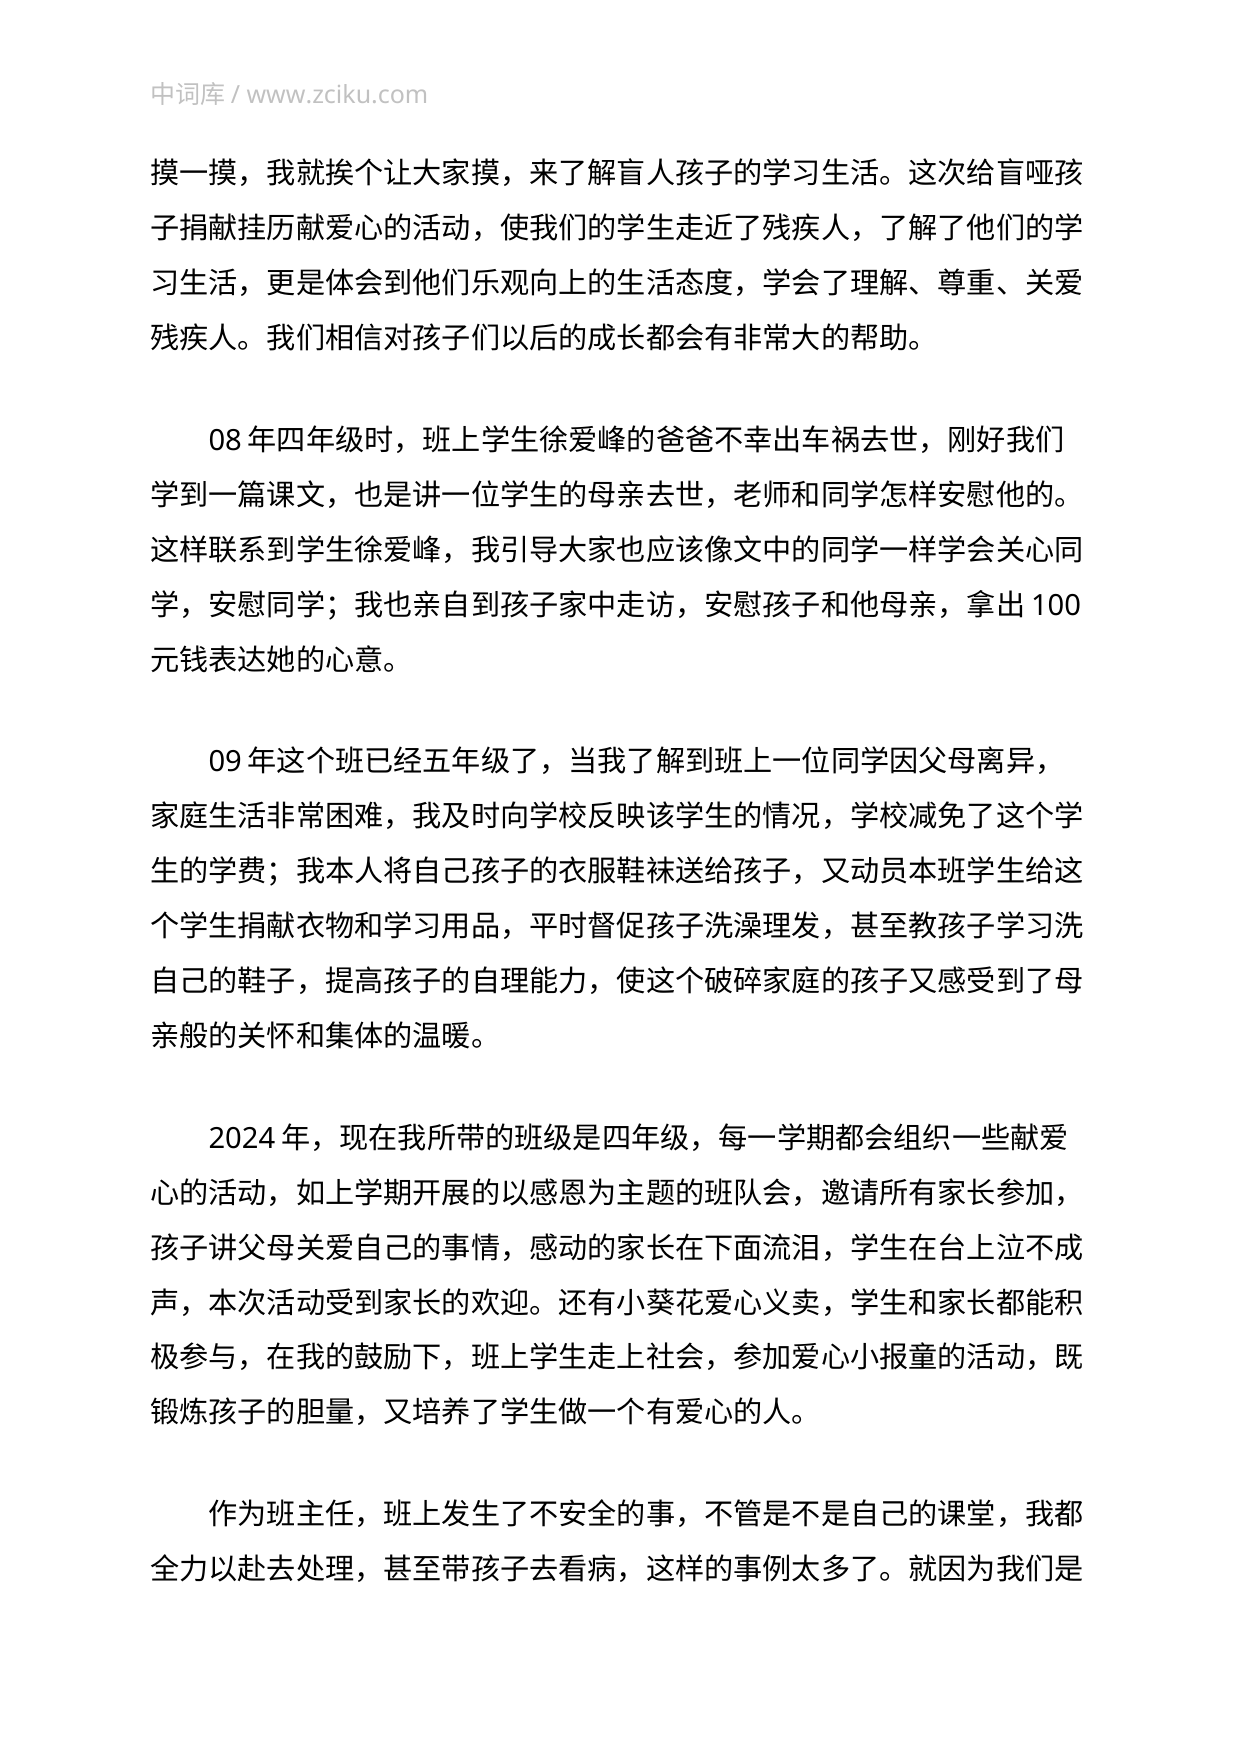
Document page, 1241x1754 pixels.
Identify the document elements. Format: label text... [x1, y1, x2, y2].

text 08年四年级时，班上学生徐爱峰的爸爸不幸出车祸去世，刚好我们学到一篇课文，也是讲一位学生的母亲去世，老师和同学怎样安慰他的。这样联系到学生徐爱峰，我引导大家也应该像文中的同学一样学会关心同学，安慰同学；我也亲自到孩子家中走访，安慰孩子和他母亲，拿出100元钱表达她的心意。 [150, 416, 1090, 678]
text 2024年，现在我所带的班级是四年级，每一学期都会组织一些献爱心的活动，如上学期开展的以感恩为主题的班队会，邀请所有家长参加，孩子讲父母关爱自己的事情，感动的家长在下面流泪，学生在台上泣不成声，本次活动受到家长的欢迎。还有小葵花爱心义卖，学生和家长都能积极参与，在我的鼓励下，班上学生走上社会，参加爱心小报童的活动，既锻炼孩子的胆量，又培养了学生做一个有爱心的人。 [150, 1114, 1090, 1431]
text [150, 150, 1090, 357]
text 09年这个班已经五年级了，当我了解到班上一位同学因父母离异，家庭生活非常困难，我及时向学校反映该学生的情况，学校减免了这个学生的学费；我本人将自己孩子的衣服鞋袜送给孩子，又动员本班学生给这个学生捐献衣物和学习用品，平时督促孩子洗澡理发，甚至教孩子学习洗自己的鞋子，提高孩子的自理能力，使这个破碎家庭的孩子又感受到了母亲般的关怀和集体的温暖。 [150, 738, 1090, 1055]
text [150, 1491, 1090, 1588]
